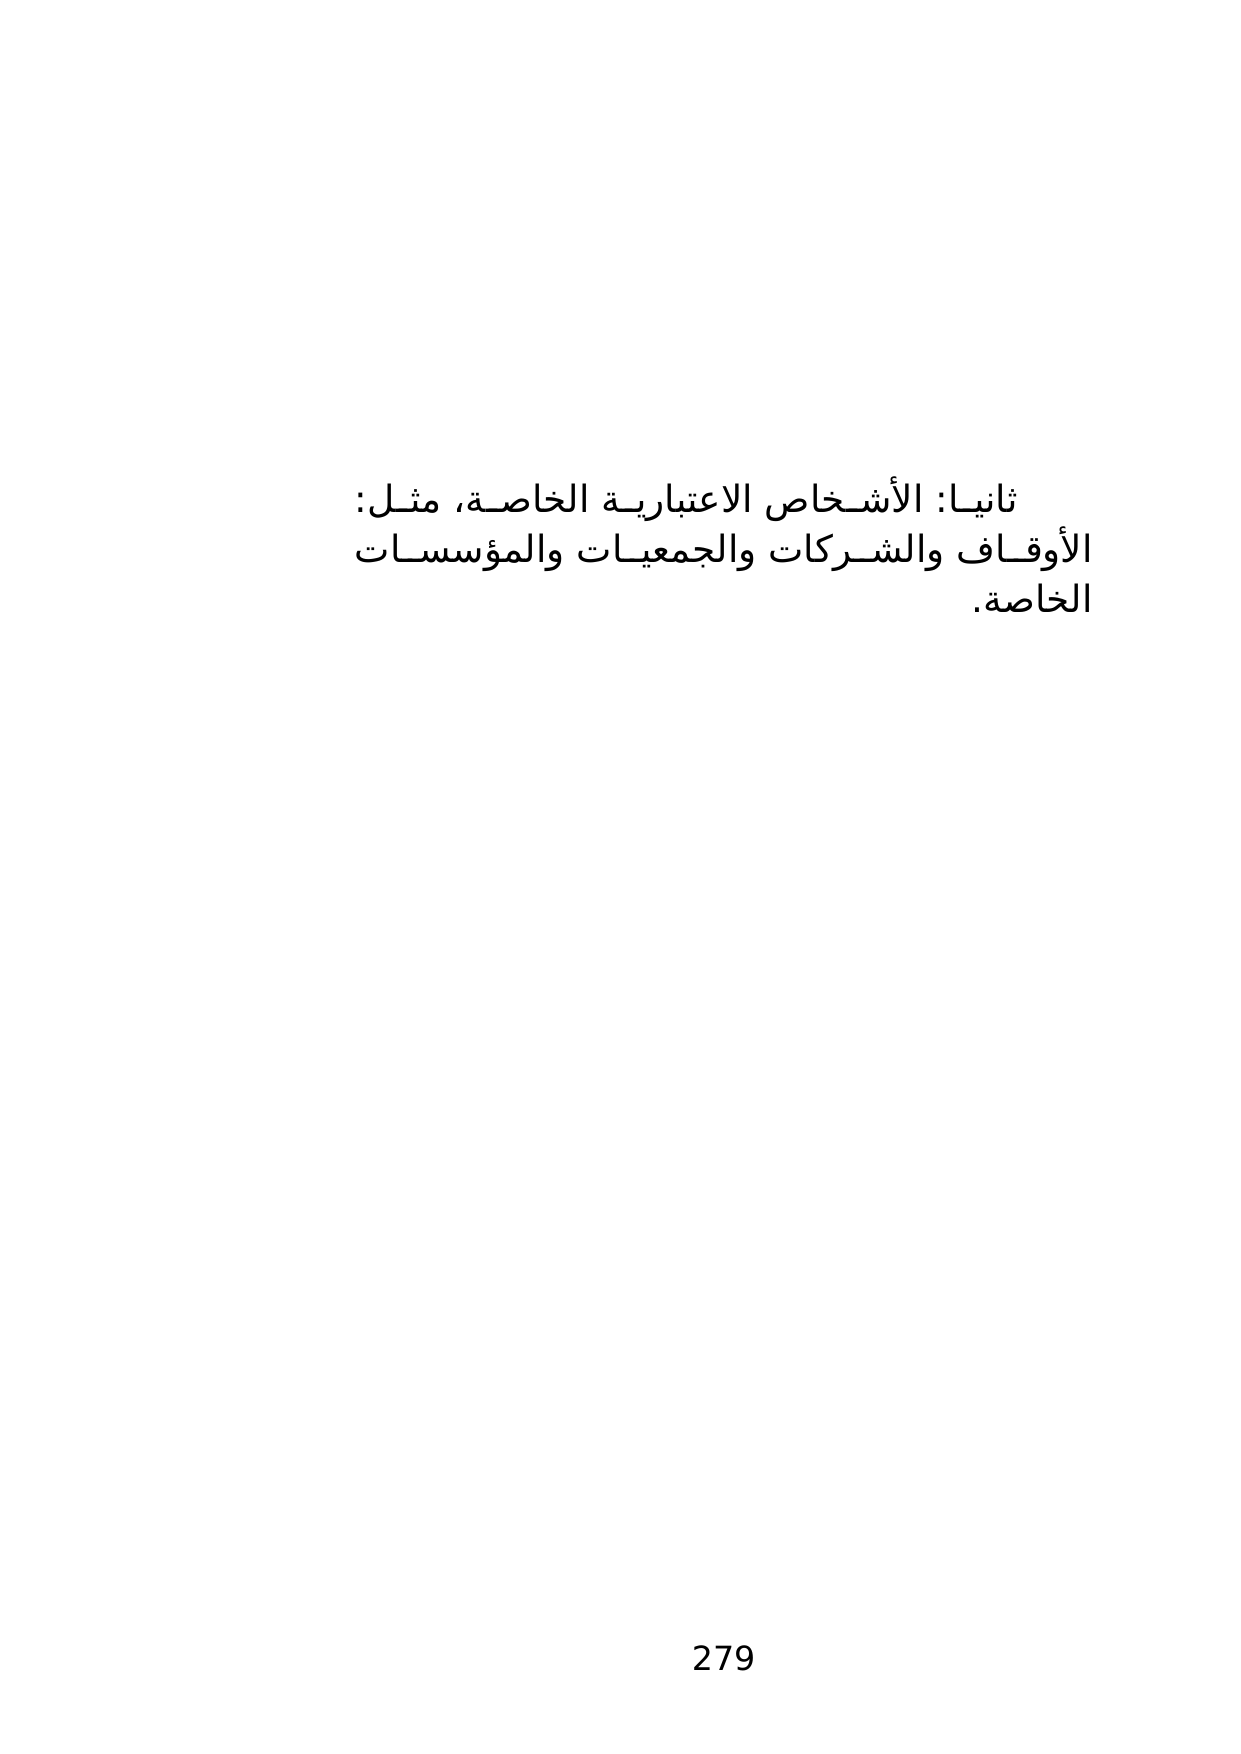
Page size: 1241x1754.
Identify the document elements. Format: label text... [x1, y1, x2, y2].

text ثانيا: الأشخاص الاعتبارية الخاصة، مثل: الأوقاف والشركات والجمعيات والمؤسسات الخاصة. [354, 472, 1092, 622]
